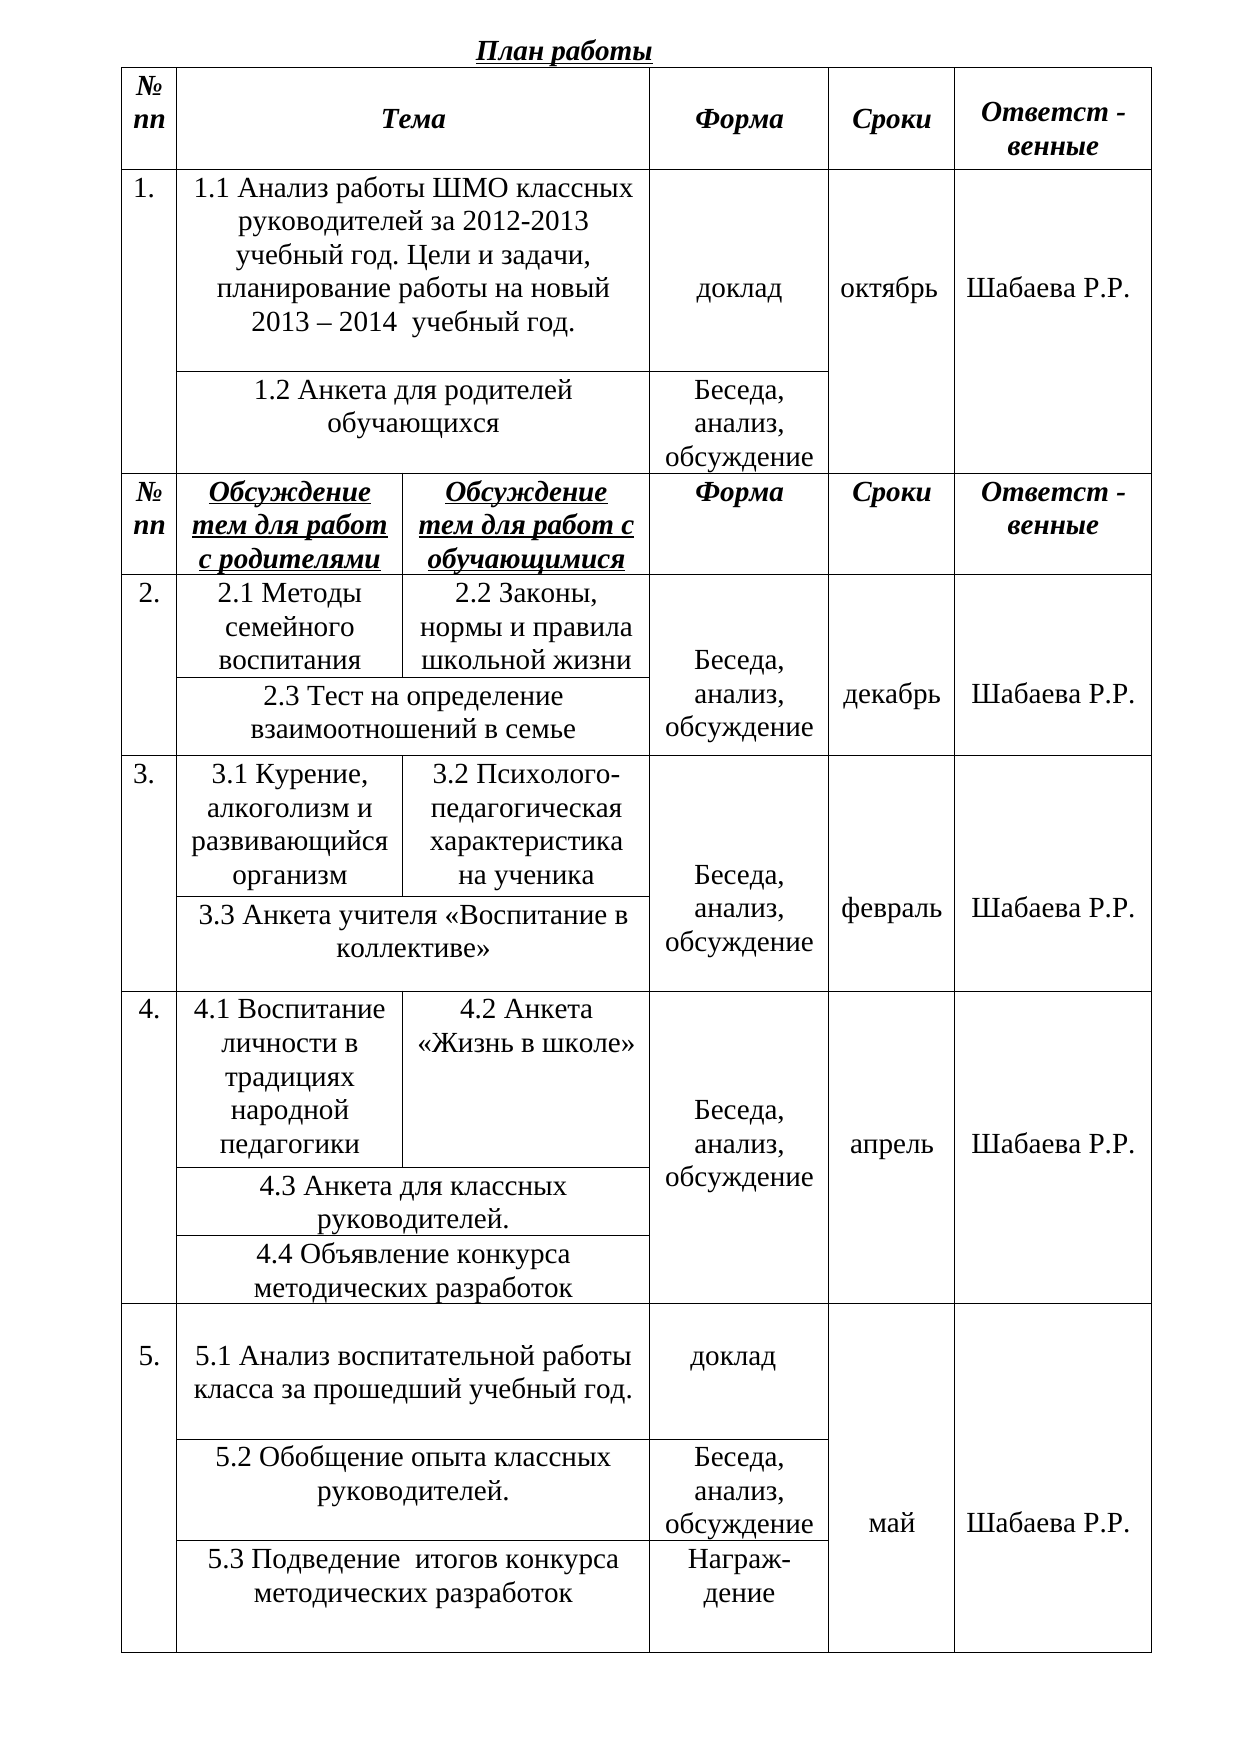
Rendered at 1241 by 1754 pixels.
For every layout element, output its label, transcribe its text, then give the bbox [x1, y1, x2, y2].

table_cell 1.2 Анкета для родителей обучающихся [177, 372, 649, 473]
table_cell Шабаева Р.Р. [955, 1304, 1151, 1652]
table_cell февраль [829, 756, 954, 991]
table_cell октябрь [829, 170, 954, 473]
table_cell доклад [650, 170, 828, 371]
table_cell Беседа, анализ, обсуждение [650, 992, 828, 1303]
table_cell Шабаева Р.Р. [955, 170, 1151, 473]
table_cell 3. [122, 756, 176, 991]
table_cell 5. [122, 1304, 176, 1652]
table_cell 1.1 Анализ работы ШМО классных руководителей за 2012-2013 учебный год. Цели и задачи, планирование работы на новый 2013 – 2014 учебный год. [177, 170, 649, 371]
table_header Ответст -венные [955, 68, 1151, 169]
table_header Форма [650, 68, 828, 169]
table_cell Беседа, анализ, обсуждение [650, 1440, 828, 1540]
table_header Тема [177, 68, 649, 169]
table_cell Беседа, анализ, обсуждение [650, 575, 828, 755]
table_cell 3.1 Курение, алкоголизм и развивающийся организм [177, 756, 402, 896]
table_cell 2.3 Тест на определение взаимоотношений в семье [177, 678, 649, 755]
table_cell Шабаева Р.Р. [955, 575, 1151, 755]
table_cell 4.3 Анкета для классных руководителей. [177, 1168, 649, 1235]
table_cell 2.1 Методы семейного воспитания [177, 575, 402, 677]
table_cell Сроки [829, 474, 954, 574]
table_cell Беседа, анализ, обсуждение [650, 372, 828, 473]
table_cell 1. [122, 170, 176, 473]
table_cell Шабаева Р.Р. [955, 992, 1151, 1303]
table_cell Шабаева Р.Р. [955, 756, 1151, 991]
table_cell апрель [829, 992, 954, 1303]
table_cell 4.4 Объявление конкурса методических разработок [177, 1236, 649, 1303]
table_cell Награж-дение [650, 1541, 828, 1652]
table_cell Обсуждение тем для работ с родителями [177, 474, 402, 574]
table_cell 5.3 Подведение итогов конкурса методических разработок [177, 1541, 649, 1652]
table_cell № пп [122, 474, 176, 574]
table_cell 3.3 Анкета учителя «Воспитание в коллективе» [177, 897, 649, 991]
table_cell Форма [650, 474, 828, 574]
table_header № пп [122, 68, 176, 169]
table_cell 3.2 Психолого-педагогическая характеристика на ученика [403, 756, 649, 896]
table_cell 4.2 Анкета «Жизнь в школе» [403, 992, 649, 1167]
table_cell Беседа, анализ, обсуждение [650, 756, 828, 991]
table_cell май [829, 1304, 954, 1652]
table_cell 4. [122, 992, 176, 1303]
table_header Сроки [829, 68, 954, 169]
table_cell 2. [122, 575, 176, 755]
table_cell 2.2 Законы, нормы и правила школьной жизни [403, 575, 649, 677]
table_cell декабрь [829, 575, 954, 755]
table_cell Обсуждение тем для работ с обучающимися [403, 474, 649, 574]
table_cell 5.1 Анализ воспитательной работы класса за прошедший учебный год. [177, 1304, 649, 1438]
table_cell доклад [650, 1304, 828, 1438]
text План работы [133, 33, 1122, 67]
table_cell 5.2 Обобщение опыта классных руководителей. [177, 1440, 649, 1540]
table_cell Ответст -венные [955, 474, 1151, 574]
table_cell 4.1 Воспитание личности в традициях народной педагогики [177, 992, 402, 1167]
